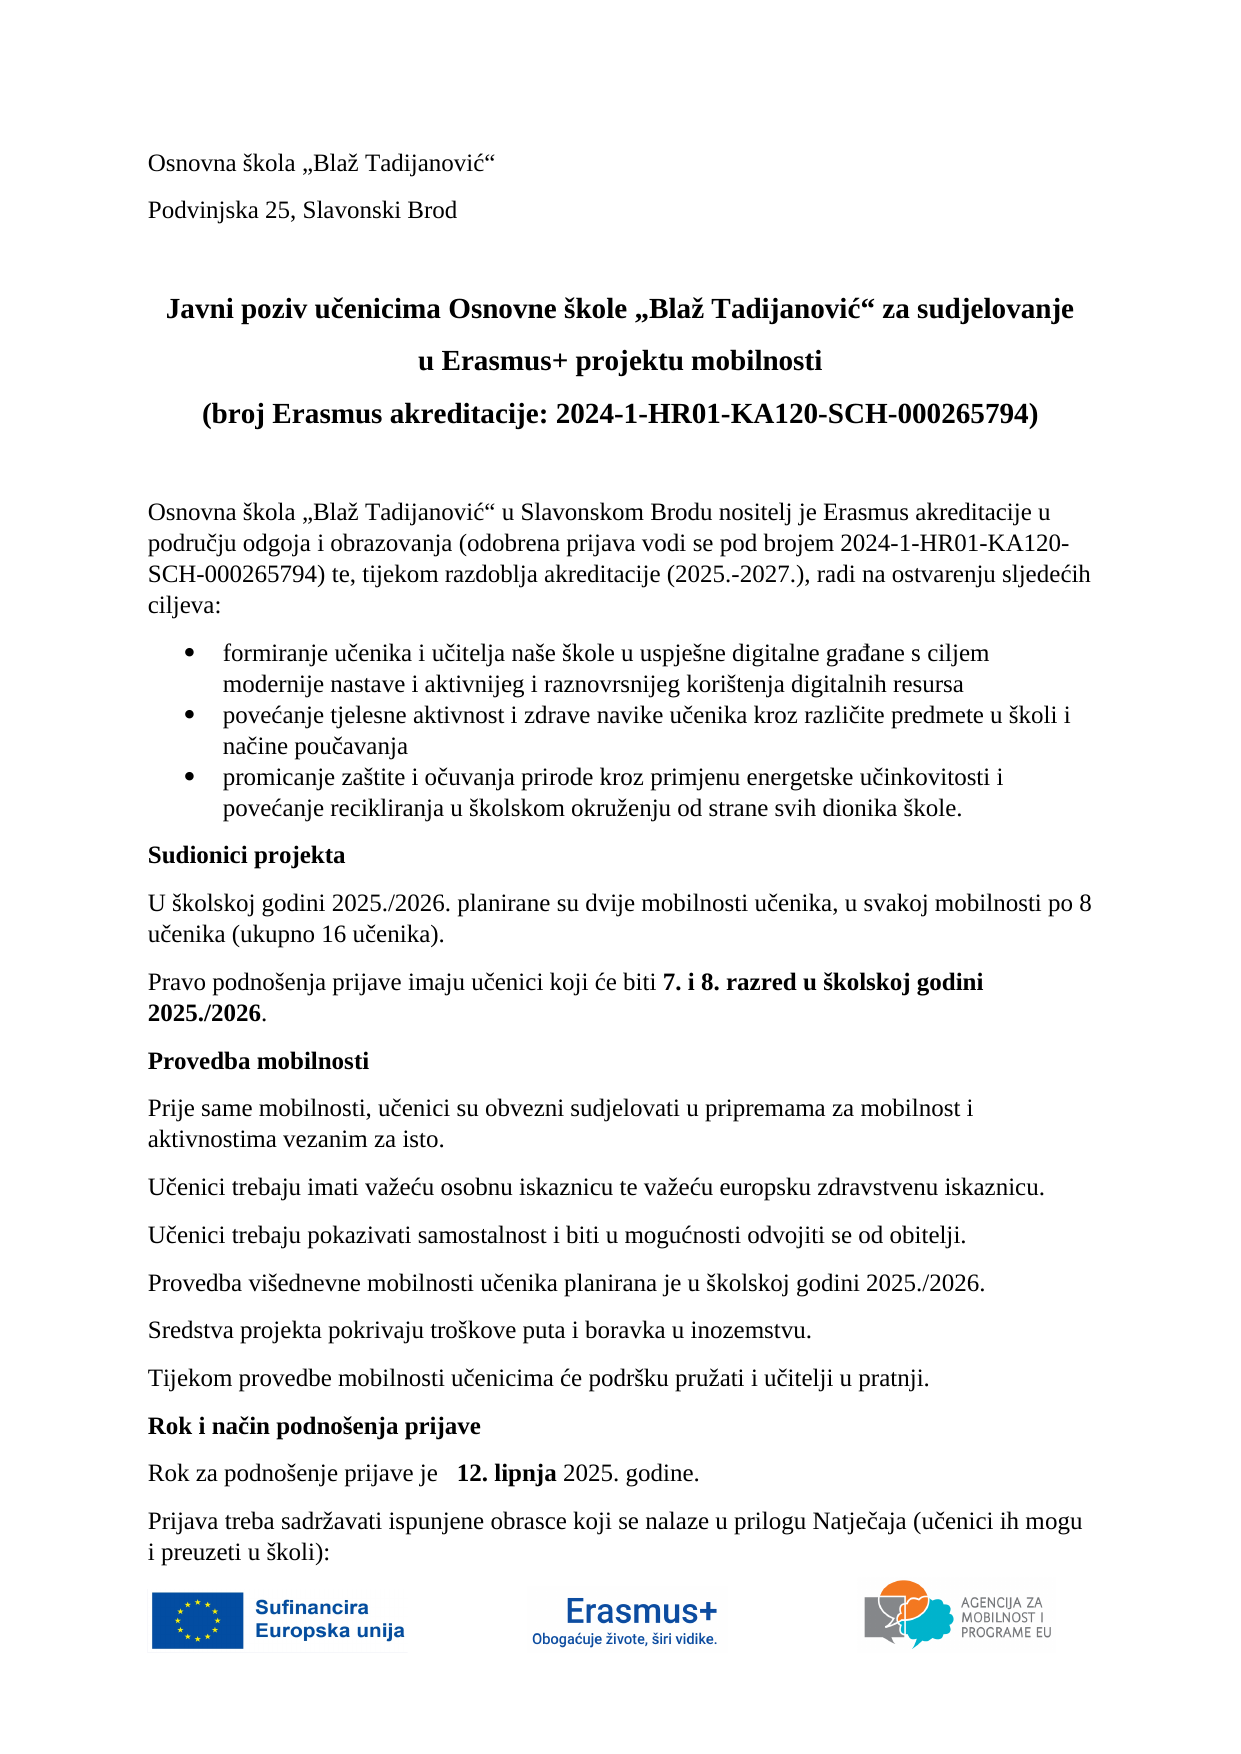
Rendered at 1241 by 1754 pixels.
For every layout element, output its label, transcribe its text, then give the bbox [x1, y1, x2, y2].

text Osnovna škola „Blaž Tadijanović“ u Slavonskom Brodu nositelj je Erasmus akreditacije u području odgoja i obrazovanja (odobrena prijava vodi se pod brojem 2024-1-HR01-KA120-SCH-000265794) te, tijekom razdoblja akreditacije (2025.-2027.), radi na ostvarenju sljedećih ciljeva: [148, 497, 1093, 619]
text Učenici trebaju imati važeću osobnu iskaznicu te važeću europsku zdravstvenu iskaznicu. [148, 1172, 1093, 1201]
list promicanje zaštite i očuvanja prirode kroz primjenu energetske učinkovitosti i povećanje recikliranja u školskom okruženju od strane svih dionika škole. [185, 762, 1093, 822]
text Javni poziv učenicima Osnovne škole „Blaž Tadijanović“ za sudjelovanje [148, 291, 1093, 324]
picture [526, 1586, 728, 1653]
text U školskoj godini 2025./2026. planirane su dvije mobilnosti učenika, u svakoj mobilnosti po 8 učenika (ukupno 16 učenika). [148, 888, 1093, 948]
text Rok za podnošenje prijave je 12. lipnja 2025. godine. [148, 1458, 1093, 1487]
text (broj Erasmus akreditacije: 2024-1-HR01-KA120-SCH-000265794) [148, 396, 1093, 430]
text Provedba višednevne mobilnosti učenika planirana je u školskoj godini 2025./2026. [148, 1268, 1093, 1296]
text Učenici trebaju pokazivati samostalnost i biti u mogućnosti odvojiti se od obitelji. [148, 1220, 1093, 1249]
text Rok i način podnošenja prijave [148, 1411, 1093, 1439]
text Podvinjska 25, Slavonski Brod [148, 195, 1093, 224]
text u Erasmus+ projektu mobilnosti [148, 343, 1093, 377]
text Prijava treba sadržavati ispunjene obrasce koji se nalaze u prilogu Natječaja (učenici ih mogu i preuzeti u školi): [148, 1506, 1093, 1566]
text Pravo podnošenja prijave imaju učenici koji će biti 7. i 8. razred u školskoj godini 2025./2026. [148, 967, 1093, 1027]
text Sredstva projekta pokrivaju troškove puta i boravka u inozemstvu. [148, 1315, 1093, 1344]
picture [857, 1577, 1057, 1653]
list povećanje tjelesne aktivnost i zdrave navike učenika kroz različite predmete u školi i načine poučavanja [185, 700, 1093, 759]
picture [147, 1589, 408, 1653]
text Osnovna škola „Blaž Tadijanović“ [148, 148, 1093, 176]
text Prije same mobilnosti, učenici su obvezni sudjelovati u pripremama za mobilnost i aktivnostima vezanim za isto. [148, 1093, 1093, 1153]
text Tijekom provedbe mobilnosti učenicima će podršku pružati i učitelji u pratnji. [148, 1363, 1093, 1392]
text Sudionici projekta [148, 841, 1093, 869]
list formiranje učenika i učitelja naše škole u uspješne digitalne građane s ciljem modernije nastave i aktivnijeg i raznovrsnijeg korištenja digitalnih resursa [185, 638, 1093, 697]
text Provedba mobilnosti [148, 1046, 1093, 1074]
